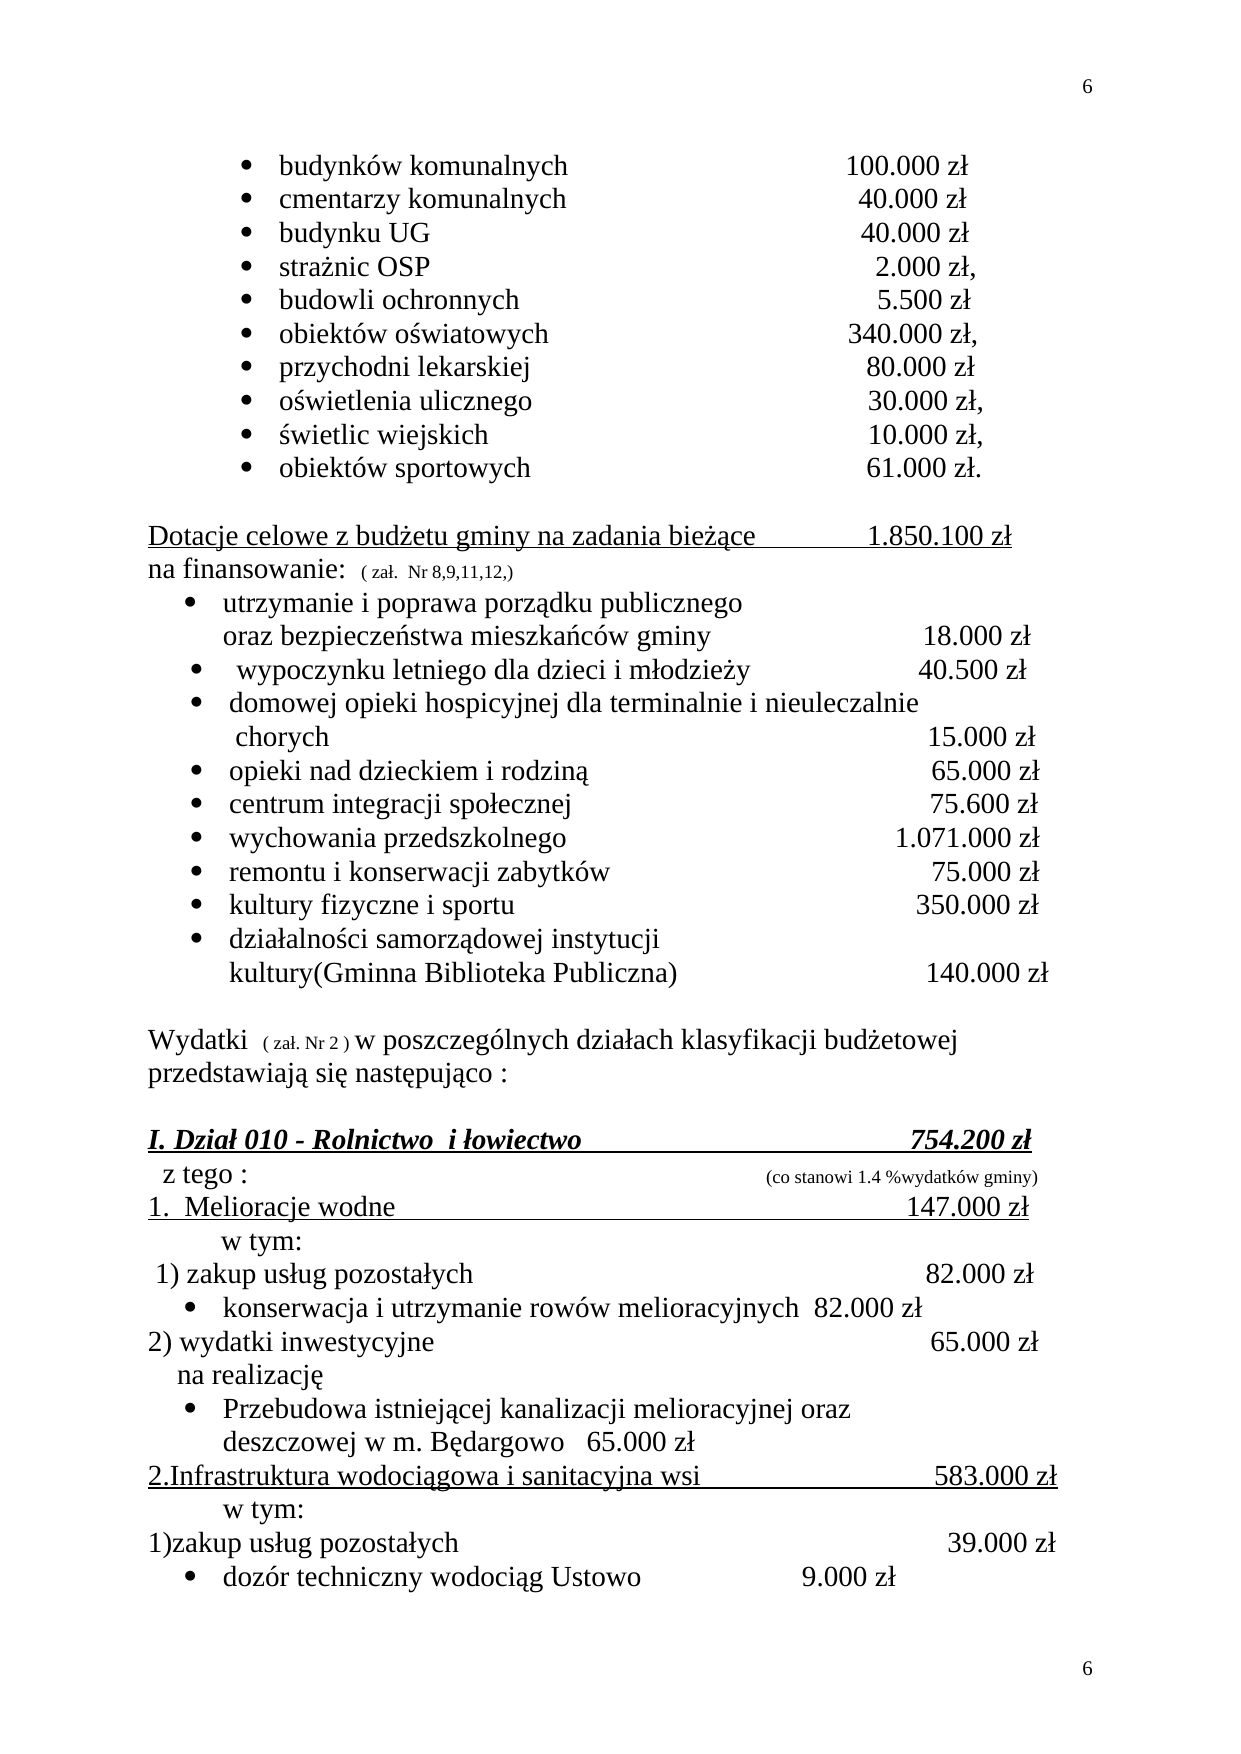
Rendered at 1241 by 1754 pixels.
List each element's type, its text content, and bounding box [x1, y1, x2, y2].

list budynków komunalnych 100.000 zł [241, 148, 1092, 181]
list oświetlenia ulicznego 30.000 zł, [241, 383, 1092, 417]
list przychodni lekarskiej 80.000 zł [241, 349, 1092, 383]
list oraz bezpieczeństwa mieszkańców gminy 18.000 zł [223, 618, 1092, 652]
list kultury(Gminna Biblioteka Publiczna) 140.000 zł [229, 955, 1092, 988]
text na finansowanie: ( zał. Nr 8,9,11,12,) [148, 551, 1092, 585]
list obiektów sportowych 61.000 zł. [241, 451, 1092, 484]
text Dotacje celowe z budżetu gminy na zadania bieżące 1.850.100 zł [148, 518, 1092, 551]
list centrum integracji społecznej 75.600 zł [191, 786, 1092, 820]
subtitle I. Dział 010 - Rolnictwo i łowiectwo 754.200 zł [148, 1122, 1092, 1156]
list utrzymanie i poprawa porządku publicznego [185, 585, 1092, 618]
list dozór techniczny wodociąg Ustowo 9.000 zł [185, 1559, 1092, 1592]
text chorych 15.000 zł [148, 719, 1092, 753]
list cmentarzy komunalnych 40.000 zł [241, 181, 1092, 215]
text 1) zakup usług pozostałych 82.000 zł [148, 1257, 1092, 1290]
list wychowania przedszkolnego 1.071.000 zł [191, 820, 1092, 854]
text 1. Melioracje wodne 147.000 zł [148, 1189, 1092, 1223]
list budynku UG 40.000 zł [241, 215, 1092, 249]
list strażnic OSP 2.000 zł, [241, 249, 1092, 282]
list budowli ochronnych 5.500 zł [241, 282, 1092, 316]
list Przebudowa istniejącej kanalizacji melioracyjnej oraz [185, 1391, 1092, 1424]
text 2) wydatki inwestycyjne 65.000 zł [148, 1324, 1092, 1357]
text w tym: [223, 1492, 1092, 1525]
text w tym: [148, 1223, 1092, 1257]
list domowej opieki hospicyjnej dla terminalnie i nieuleczalnie [191, 686, 1092, 719]
list deszczowej w m. Będargowo 65.000 zł [223, 1424, 1092, 1458]
list działalności samorządowej instytucji [191, 921, 1092, 955]
text Wydatki ( zał. Nr 2 ) w poszczególnych działach klasyfikacji budżetowej przedstawiają się następująco : [148, 1022, 1092, 1089]
text na realizację [148, 1357, 1092, 1391]
list świetlic wiejskich 10.000 zł, [241, 417, 1092, 451]
list obiektów oświatowych 340.000 zł, [241, 316, 1092, 349]
list kultury fizyczne i sportu 350.000 zł [191, 887, 1092, 921]
text 1)zakup usług pozostałych 39.000 zł [148, 1525, 1092, 1559]
text 2.Infrastruktura wodociągowa i sanitacyjna wsi 583.000 zł [148, 1458, 1092, 1492]
list remontu i konserwacji zabytków 75.000 zł [191, 854, 1092, 887]
list wypoczynku letniego dla dzieci i młodzieży 40.500 zł [191, 652, 1092, 686]
text z tego : (co stanowi 1.4 %wydatków gminy) [148, 1156, 1092, 1189]
list konserwacja i utrzymanie rowów melioracyjnych 82.000 zł [185, 1290, 1092, 1324]
list opieki nad dzieckiem i rodziną 65.000 zł [191, 753, 1092, 786]
